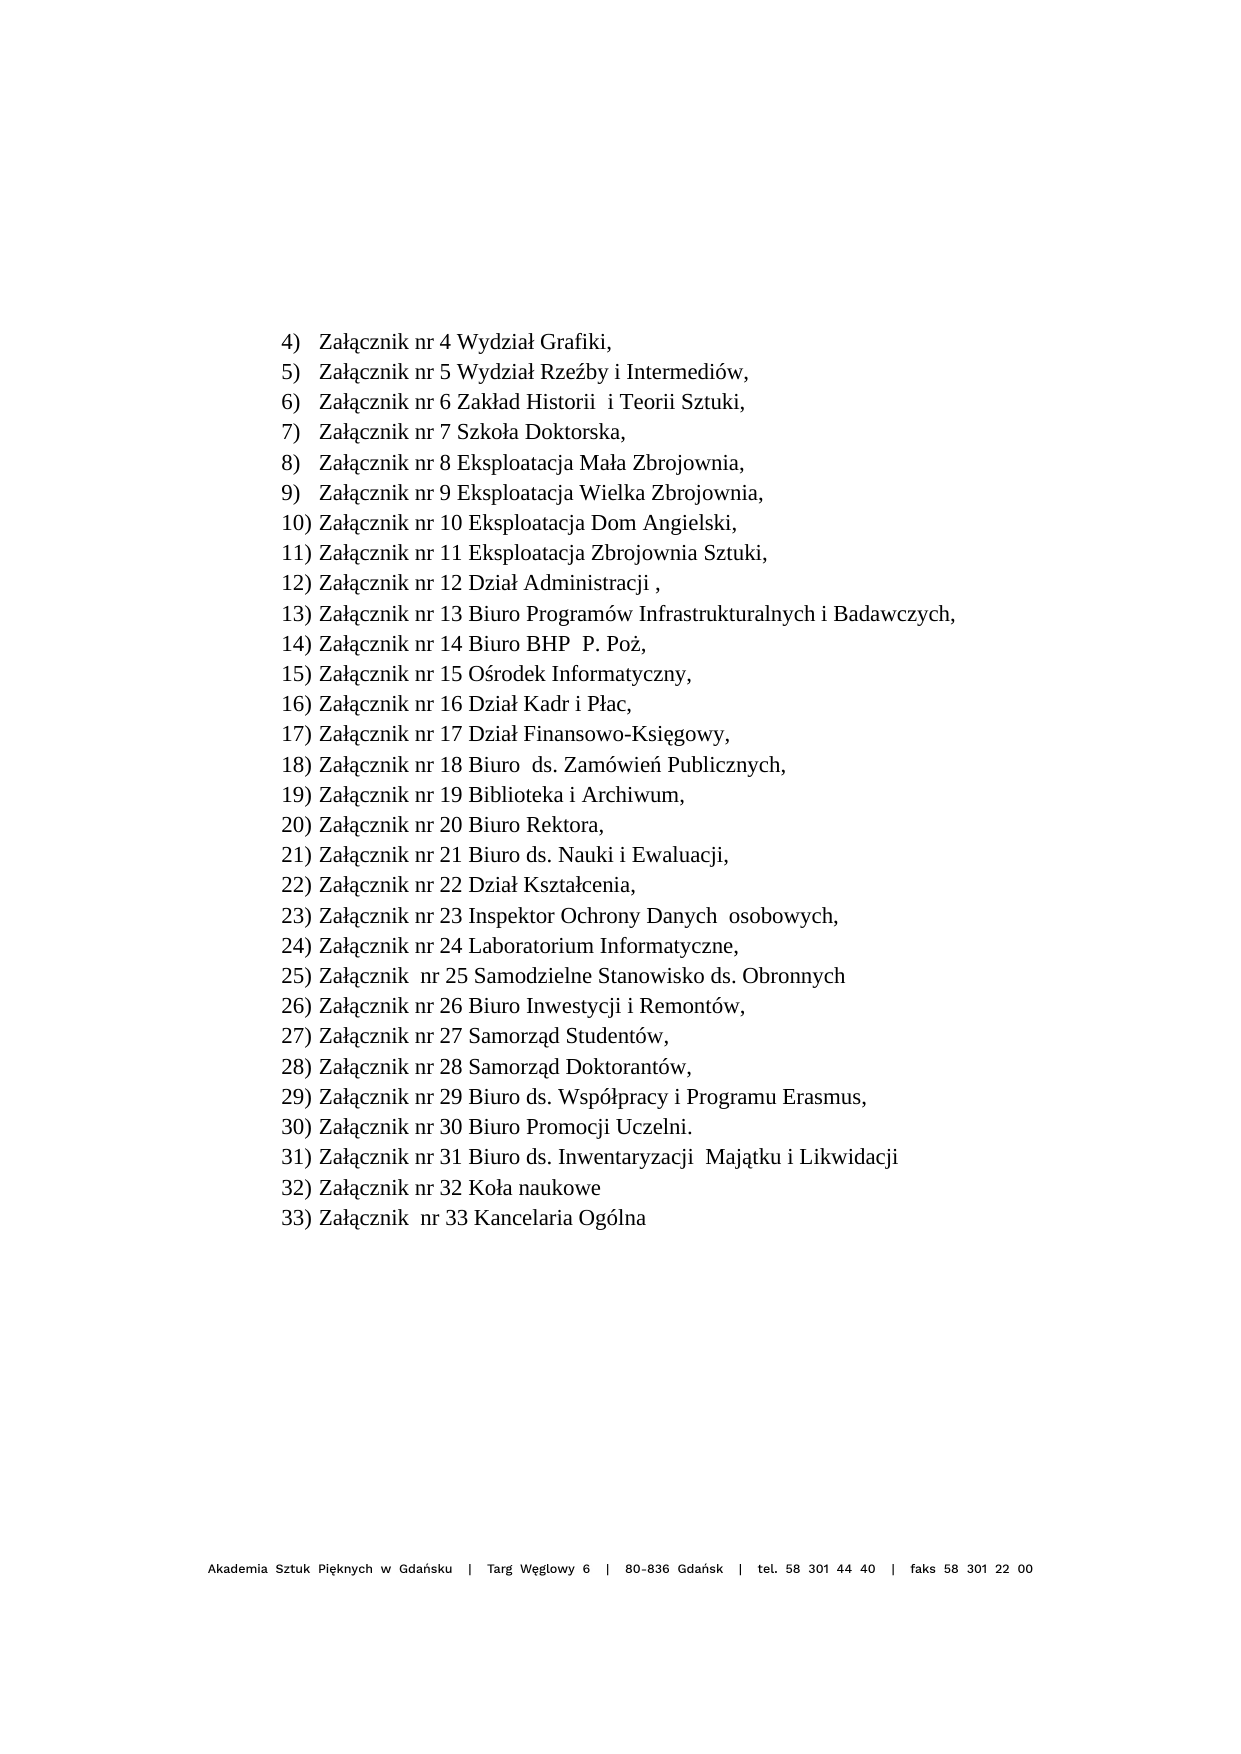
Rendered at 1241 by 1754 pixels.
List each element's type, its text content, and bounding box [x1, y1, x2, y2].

list Załącznik nr 11 Eksploatacja Zbrojownia Sztuki, [281, 539, 1033, 566]
list Załącznik nr 9 Eksploatacja Wielka Zbrojownia, [281, 479, 1033, 505]
list Załącznik nr 30 Biuro Promocji Uczelni. [281, 1113, 1033, 1139]
list Załącznik nr 8 Eksploatacja Mała Zbrojownia, [281, 449, 1033, 475]
list Załącznik nr 32 Koła naukowe [281, 1174, 1033, 1200]
list Załącznik nr 5 Wydział Rzeźby i Intermediów, [281, 358, 1033, 384]
list Załącznik nr 23 Inspektor Ochrony Danych osobowych, [281, 902, 1033, 928]
list Załącznik nr 18 Biuro ds. Zamówień Publicznych, [281, 751, 1033, 777]
list Załącznik nr 12 Dział Administracji , [281, 569, 1033, 596]
list Załącznik nr 25 Samodzielne Stanowisko ds. Obronnych [281, 962, 1033, 988]
list Załącznik nr 21 Biuro ds. Nauki i Ewaluacji, [281, 841, 1033, 868]
list Załącznik nr 33 Kancelaria Ogólna [281, 1204, 1033, 1230]
list Załącznik nr 27 Samorząd Studentów, [281, 1023, 1033, 1049]
list Załącznik nr 29 Biuro ds. Współpracy i Programu Erasmus, [281, 1083, 1033, 1109]
list Załącznik nr 15 Ośrodek Informatyczny, [281, 660, 1033, 686]
picture [0, 1547, 1241, 1754]
list Załącznik nr 17 Dział Finansowo-Księgowy, [281, 721, 1033, 747]
list Załącznik nr 4 Wydział Grafiki, [281, 328, 1033, 354]
list Załącznik nr 13 Biuro Programów Infrastrukturalnych i Badawczych, [281, 600, 1033, 626]
list Załącznik nr 22 Dział Kształcenia, [281, 872, 1033, 898]
list Załącznik nr 20 Biuro Rektora, [281, 811, 1033, 837]
list Załącznik nr 14 Biuro BHP P. Poż, [281, 630, 1033, 656]
list Załącznik nr 31 Biuro ds. Inwentaryzacji Majątku i Likwidacji [281, 1143, 1033, 1170]
list Załącznik nr 24 Laboratorium Informatyczne, [281, 932, 1033, 958]
list Załącznik nr 7 Szkoła Doktorska, [281, 418, 1033, 445]
list Załącznik nr 28 Samorząd Doktorantów, [281, 1053, 1033, 1079]
list Załącznik nr 16 Dział Kadr i Płac, [281, 690, 1033, 717]
list Załącznik nr 10 Eksploatacja Dom Angielski, [281, 509, 1033, 535]
list Załącznik nr 6 Zakład Historii i Teorii Sztuki, [281, 388, 1033, 414]
list Załącznik nr 19 Biblioteka i Archiwum, [281, 781, 1033, 807]
list Załącznik nr 26 Biuro Inwestycji i Remontów, [281, 992, 1033, 1019]
